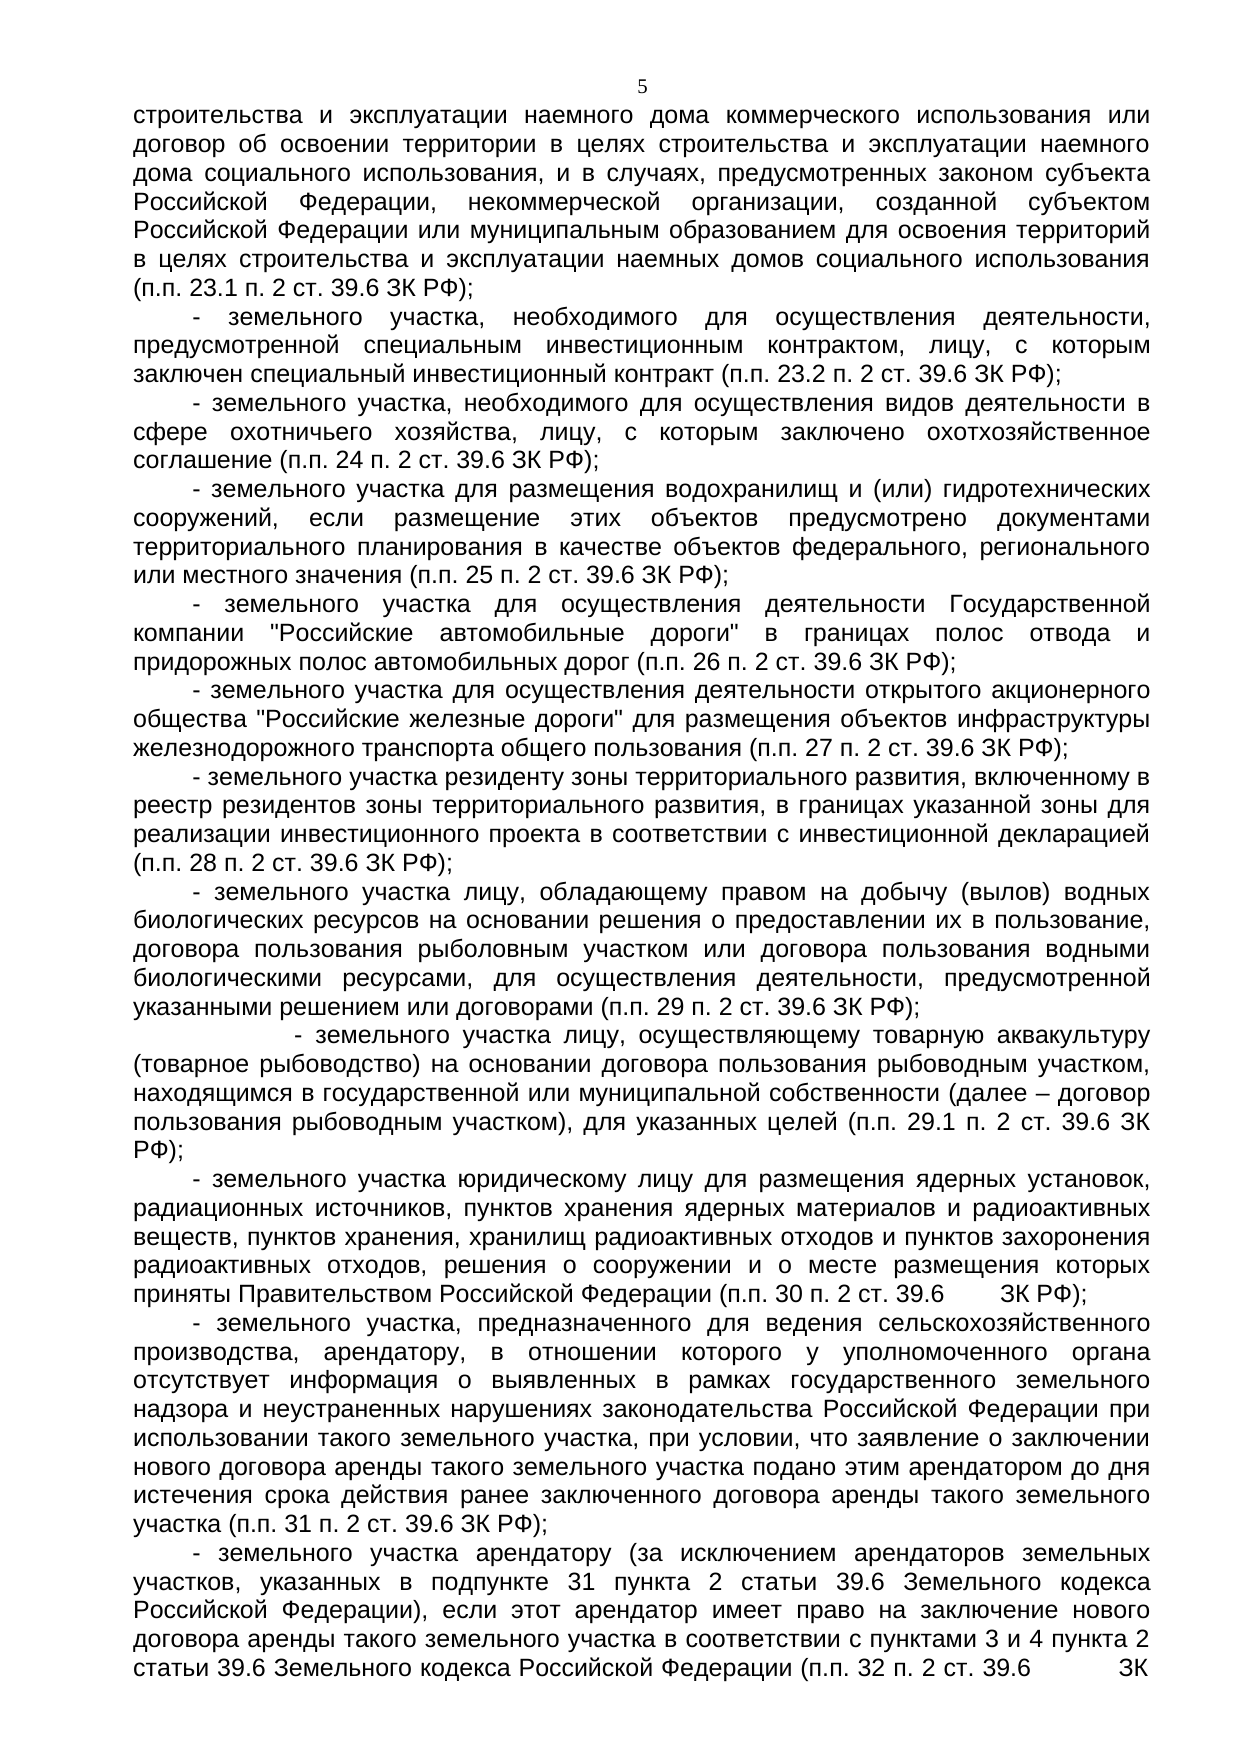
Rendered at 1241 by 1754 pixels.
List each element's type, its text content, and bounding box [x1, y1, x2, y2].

text - земельного участка, необходимого для осуществления деятельности, предусмотренной специальным инвестиционным контрактом, лицу, с которым заключен специальный инвестиционный контракт (п.п. 23.2 п. 2 ст. 39.6 ЗК РФ); [133, 302, 1152, 388]
text - земельного участка для осуществления деятельности Государственной компании "Российские автомобильные дороги" в границах полос отвода и придорожных полос автомобильных дорог (п.п. 26 п. 2 ст. 39.6 ЗК РФ); [133, 589, 1152, 675]
text - земельного участка для размещения водохранилищ и (или) гидротехнических сооружений, если размещение этих объектов предусмотрено документами территориального планирования в качестве объектов федерального, регионального или местного значения (п.п. 25 п. 2 ст. 39.6 ЗК РФ); [133, 474, 1152, 589]
text - земельного участка юридическому лицу для размещения ядерных установок, радиационных источников, пунктов хранения ядерных материалов и радиоактивных веществ, пунктов хранения, хранилищ радиоактивных отходов и пунктов захоронения радиоактивных отходов, решения о сооружении и о месте размещения которых приняты Правительством Российской Федерации (п.п. 30 п. 2 ст. 39.6 ЗК РФ); [133, 1164, 1152, 1308]
text - земельного участка для осуществления деятельности открытого акционерного общества "Российские железные дороги" для размещения объектов инфраструктуры железнодорожного транспорта общего пользования (п.п. 27 п. 2 ст. 39.6 ЗК РФ); [133, 675, 1152, 762]
text - земельного участка резиденту зоны территориального развития, включенному в реестр резидентов зоны территориального развития, в границах указанной зоны для реализации инвестиционного проекта в соответствии с инвестиционной декларацией (п.п. 28 п. 2 ст. 39.6 ЗК РФ); [133, 762, 1152, 877]
text - земельного участка лицу, осуществляющему товарную аквакультуру (товарное рыбоводство) на основании договора пользования рыбоводным участком, находящимся в государственной или муниципальной собственности (далее – договор пользования рыбоводным участком), для указанных целей (п.п. 29.1 п. 2 ст. 39.6 ЗК РФ); [133, 1020, 1152, 1164]
text - земельного участка, предназначенного для ведения сельскохозяйственного производства, арендатору, в отношении которого у уполномоченного органа отсутствует информация о выявленных в рамках государственного земельного надзора и неустраненных нарушениях законодательства Российской Федерации при использовании такого земельного участка, при условии, что заявление о заключении нового договора аренды такого земельного участка подано этим арендатором до дня истечения срока действия ранее заключенного договора аренды такого земельного участка (п.п. 31 п. 2 ст. 39.6 ЗК РФ); [133, 1308, 1152, 1538]
text - земельного участка, необходимого для осуществления видов деятельности в сфере охотничьего хозяйства, лицу, с которым заключено охотхозяйственное соглашение (п.п. 24 п. 2 ст. 39.6 ЗК РФ); [133, 388, 1152, 474]
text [133, 1538, 1152, 1682]
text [133, 100, 1152, 302]
text - земельного участка лицу, обладающему правом на добычу (вылов) водных биологических ресурсов на основании решения о предоставлении их в пользование, договора пользования рыболовным участком или договора пользования водными биологическими ресурсами, для осуществления деятельности, предусмотренной указанными решением или договорами (п.п. 29 п. 2 ст. 39.6 ЗК РФ); [133, 877, 1152, 1020]
